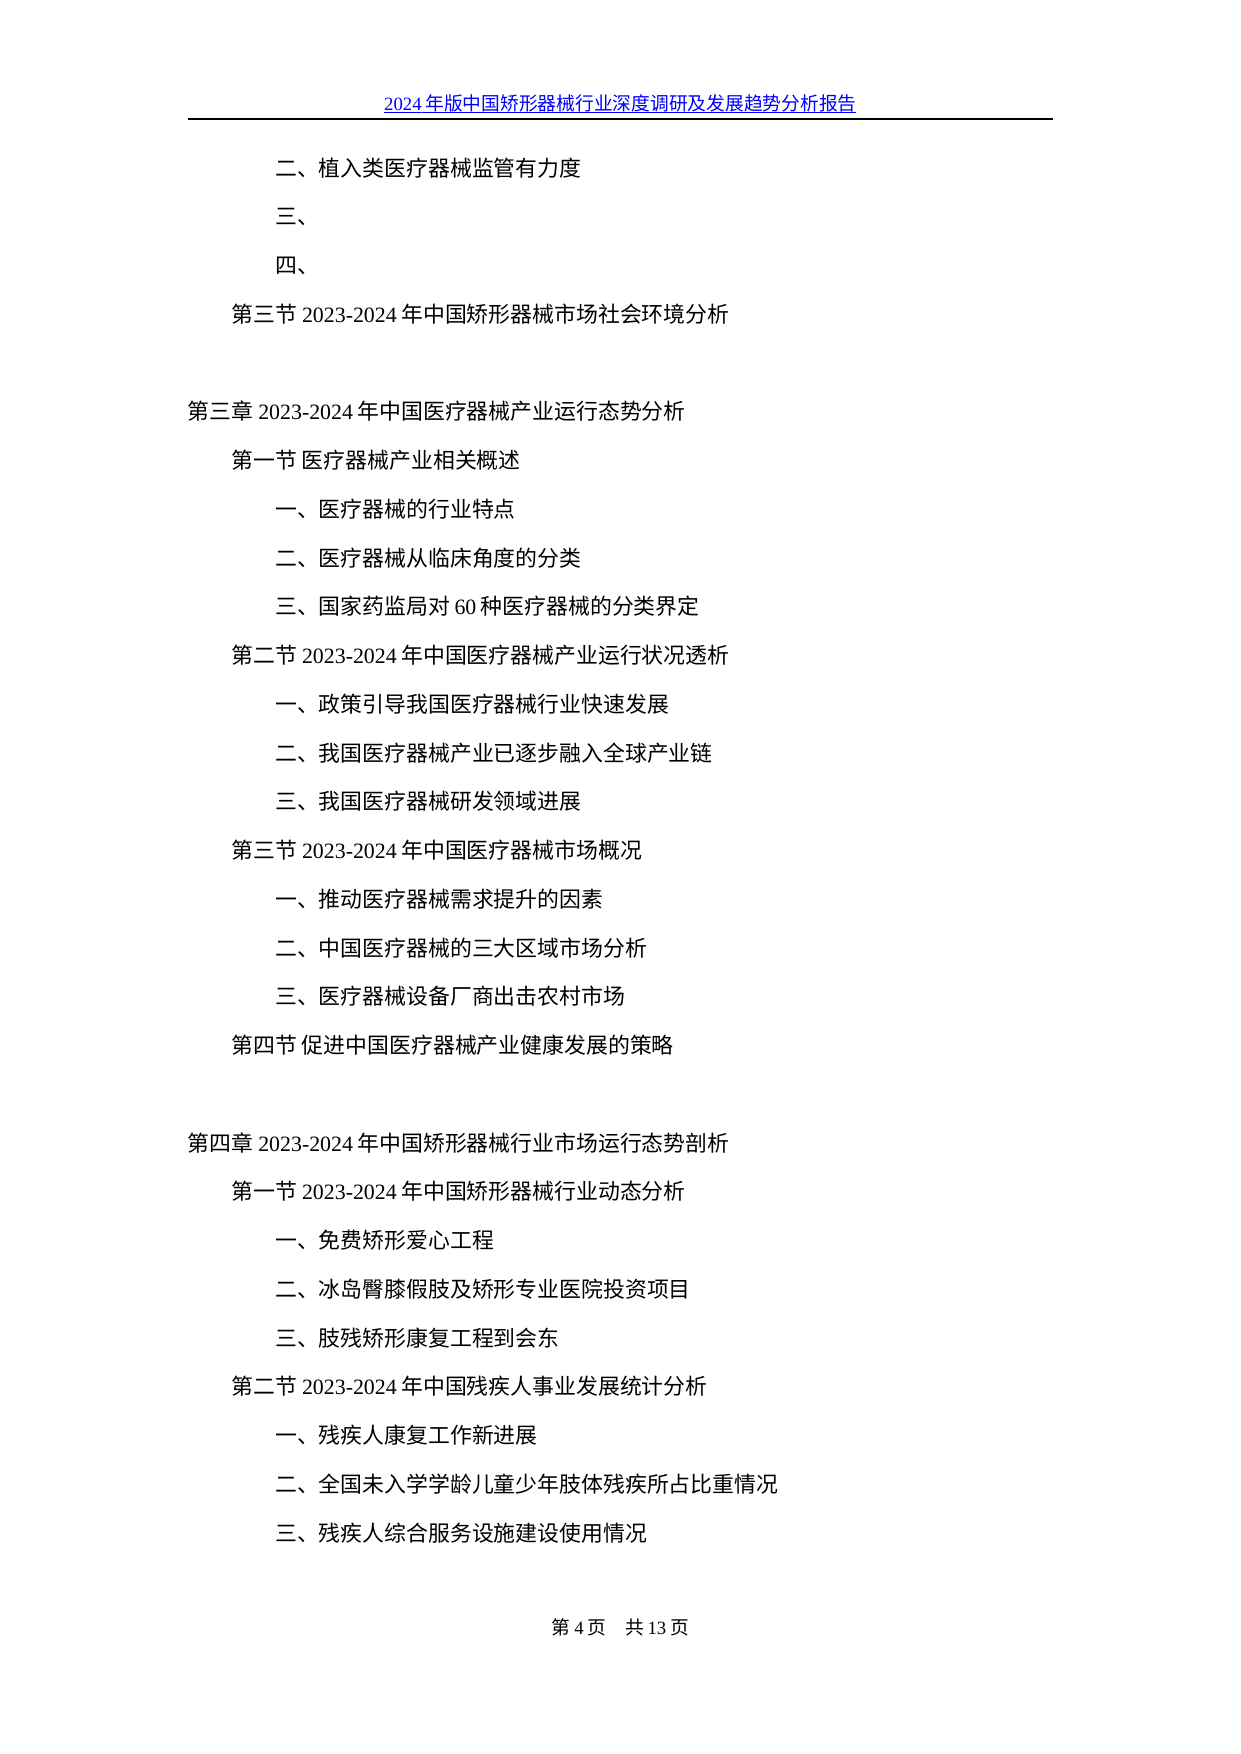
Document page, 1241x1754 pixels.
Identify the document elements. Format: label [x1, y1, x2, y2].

text [187, 150, 1053, 1548]
